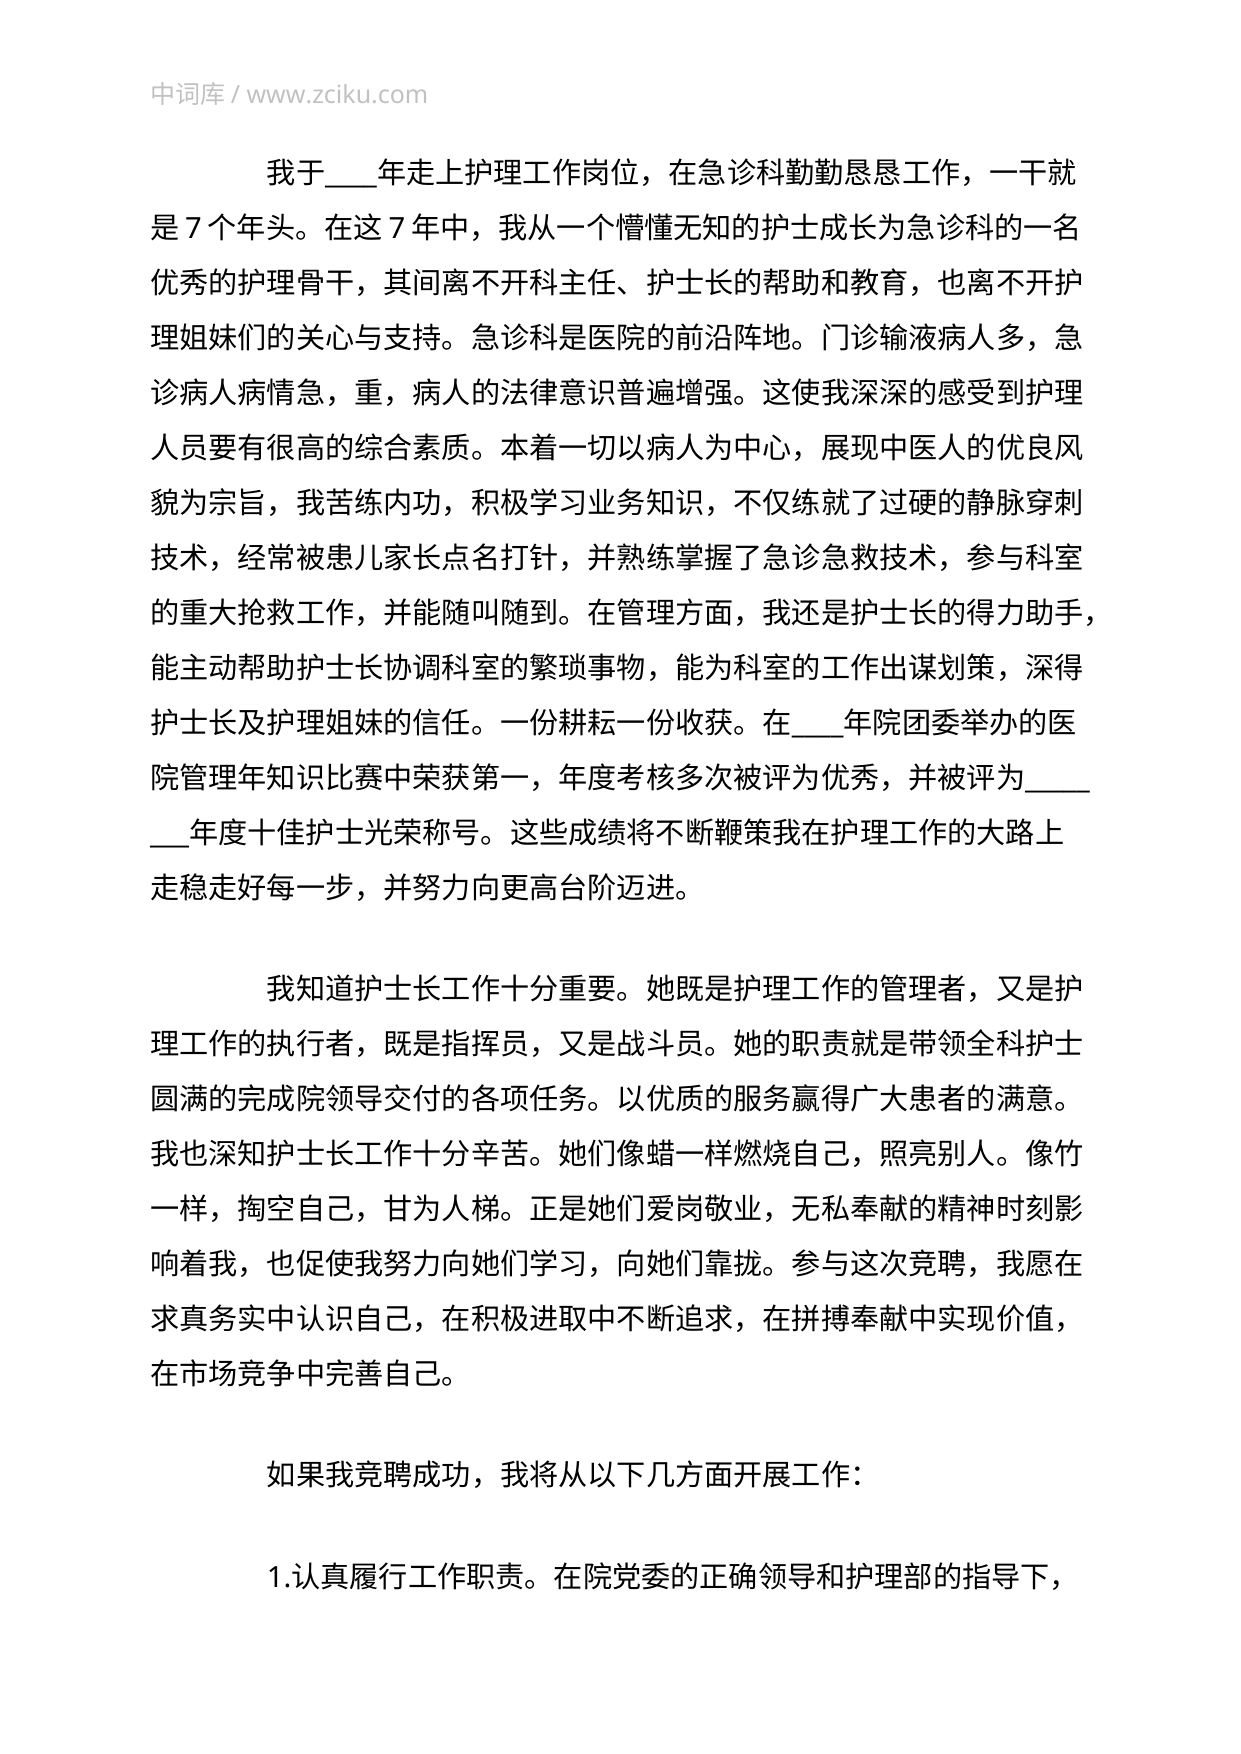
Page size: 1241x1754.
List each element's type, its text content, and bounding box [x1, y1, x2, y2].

text 我于____年走上护理工作岗位，在急诊科勤勤恳恳工作，一干就是7个年头。在这7年中，我从一个懵懂无知的护士成长为急诊科的一名优秀的护理骨干，其间离不开科主任、护士长的帮助和教育，也离不开护理姐妹们的关心与支持。急诊科是医院的前沿阵地。门诊输液病人多，急诊病人病情急，重，病人的法律意识普遍增强。这使我深深的感受到护理人员要有很高的综合素质。本着一切以病人为中心，展现中医人的优良风貌为宗旨，我苦练内功，积极学习业务知识，不仅练就了过硬的静脉穿刺技术，经常被患儿家长点名打针，并熟练掌握了急诊急救技术，参与科室的重大抢救工作，并能随叫随到。在管理方面，我还是护士长的得力助手，能主动帮助护士长协调科室的繁琐事物，能为科室的工作出谋划策，深得护士长及护理姐妹的信任。一份耕耘一份收获。在____年院团委举办的医院管理年知识比赛中荣获第一，年度考核多次被评为优秀，并被评为________年度十佳护士光荣称号。这些成绩将不断鞭策我在护理工作的大路上走稳走好每一步，并努力向更高台阶迈进。 [150, 150, 1090, 906]
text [150, 1554, 1090, 1596]
text 我知道护士长工作十分重要。她既是护理工作的管理者，又是护理工作的执行者，既是指挥员，又是战斗员。她的职责就是带领全科护士圆满的完成院领导交付的各项任务。以优质的服务赢得广大患者的满意。我也深知护士长工作十分辛苦。她们像蜡一样燃烧自己，照亮别人。像竹一样，掏空自己，甘为人梯。正是她们爱岗敬业，无私奉献的精神时刻影响着我，也促使我努力向她们学习，向她们靠拢。参与这次竞聘，我愿在求真务实中认识自己，在积极进取中不断追求，在拼搏奉献中实现价值，在市场竞争中完善自己。 [150, 966, 1090, 1392]
text 如果我竞聘成功，我将从以下几方面开展工作： [150, 1452, 1090, 1494]
